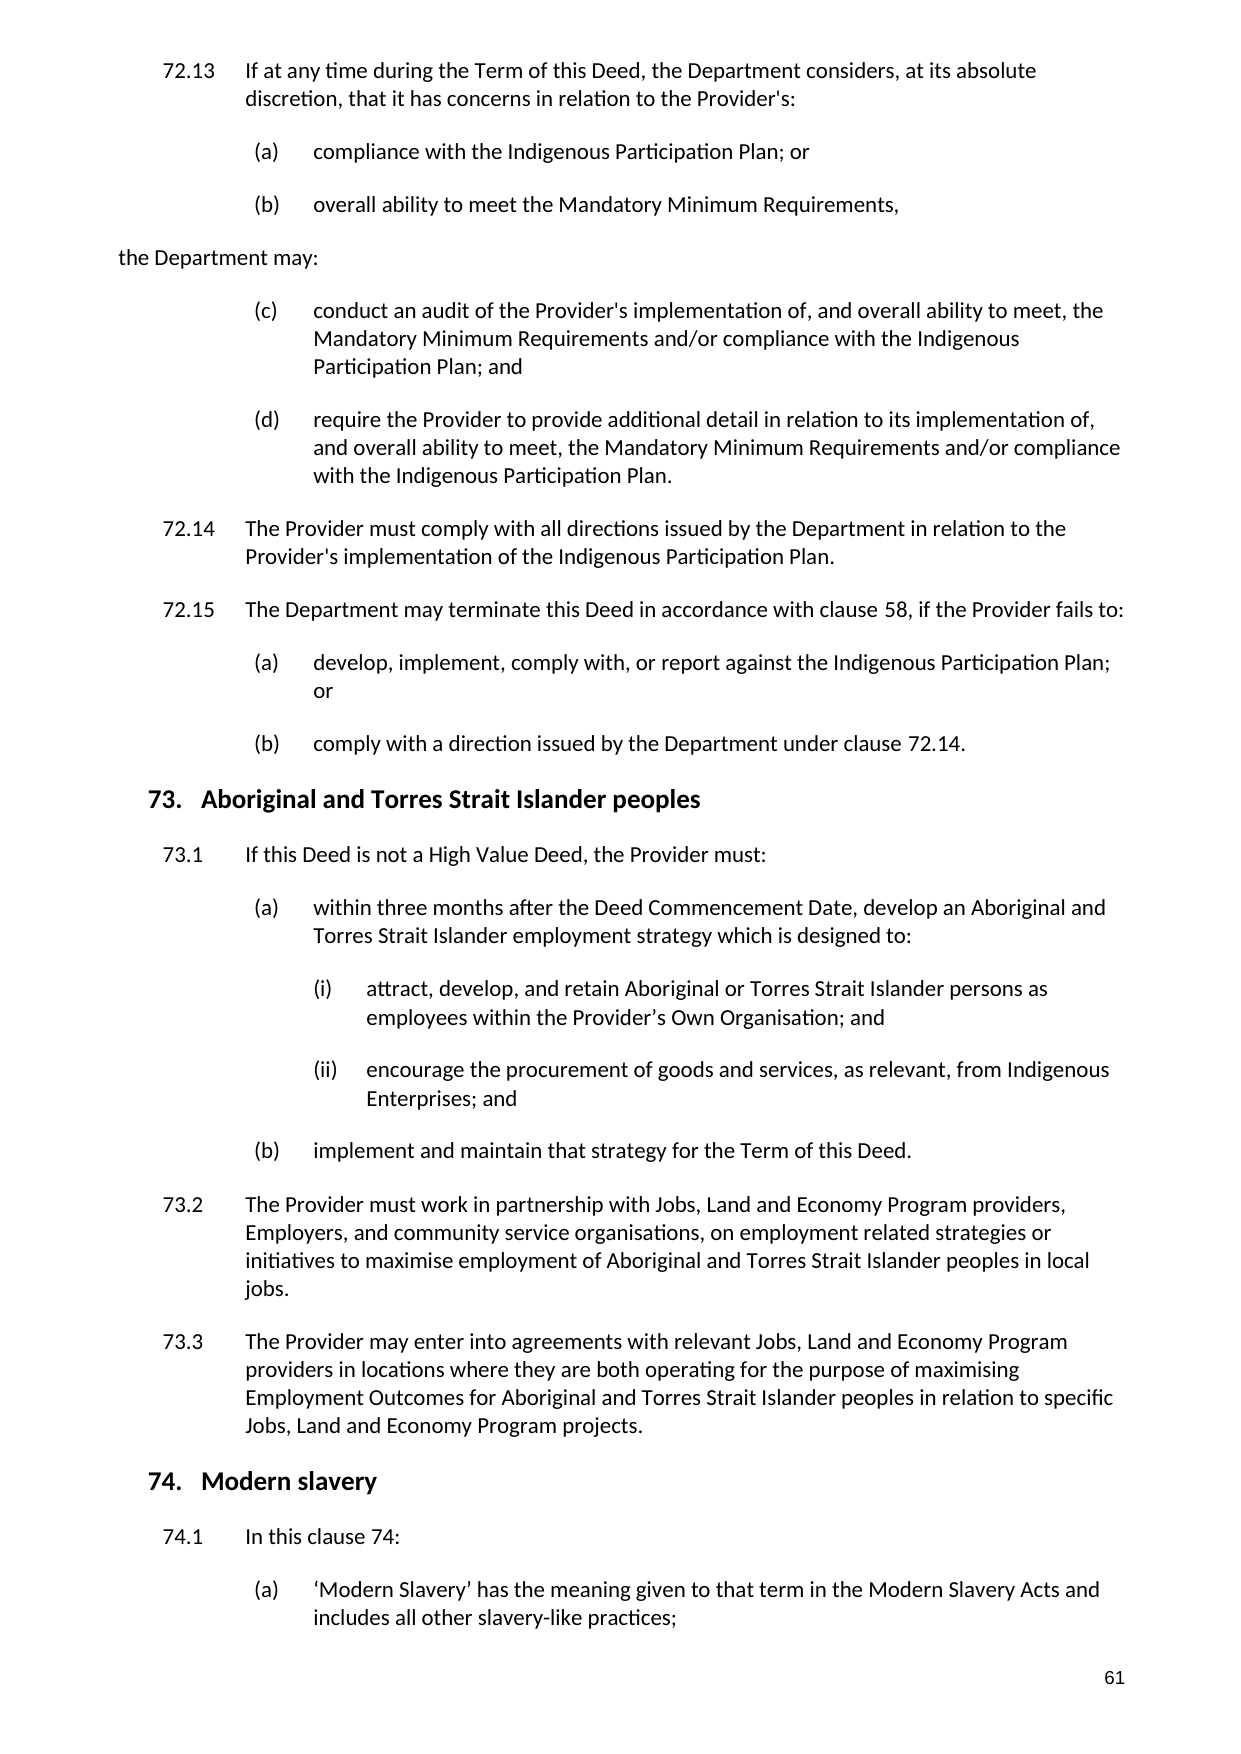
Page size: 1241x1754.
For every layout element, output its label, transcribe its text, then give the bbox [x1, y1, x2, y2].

text the Department may: [118, 243, 1125, 271]
text ‘Modern Slavery’ has the meaning given to that term in the Modern Slavery Acts and includes all other slavery-like practices; [254, 1575, 1125, 1631]
text Modern slavery [148, 1464, 1125, 1497]
text In this clause 74: [162, 1522, 1125, 1550]
text The Provider may enter into agreements with relevant Jobs, Land and Economy Program providers in locations where they are both operating for the purpose of maximising Employment Outcomes for Aboriginal and Torres Strait Islander peoples in relation to specific Jobs, Land and Economy Program projects. [162, 1327, 1125, 1439]
text The Department may terminate this Deed in accordance with clause 58, if the Provider fails to: [162, 595, 1125, 623]
text require the Provider to provide additional detail in relation to its implementation of, and overall ability to meet, the Mandatory Minimum Requirements and/or compliance with the Indigenous Participation Plan. [254, 405, 1125, 489]
text encourage the procurement of goods and services, as relevant, from Indigenous Enterprises; and [313, 1056, 1125, 1112]
text implement and maintain that strategy for the Term of this Deed. [254, 1137, 1125, 1165]
text develop, implement, comply with, or report against the Indigenous Participation Plan; or [254, 648, 1125, 704]
text within three months after the Deed Commencement Date, develop an Aboriginal and Torres Strait Islander employment strategy which is designed to: [254, 893, 1125, 949]
text If this Deed is not a High Value Deed, the Provider must: [162, 841, 1125, 868]
text Aboriginal and Torres Strait Islander peoples [148, 782, 1125, 816]
text overall ability to meet the Mandatory Minimum Requirements, [254, 190, 1125, 218]
text attract, develop, and retain Aboriginal or Torres Strait Islander persons as employees within the Provider’s Own Organisation; and [313, 974, 1125, 1031]
text comply with a direction issued by the Department under clause 72.14. [254, 729, 1125, 757]
text The Provider must work in partnership with Jobs, Land and Economy Program providers, Employers, and community service organisations, on employment related strategies or initiatives to maximise employment of Aboriginal and Torres Strait Islander peoples in local jobs. [162, 1190, 1125, 1302]
text If at any time during the Term of this Deed, the Department considers, at its absolute discretion, that it has concerns in relation to the Provider's: [162, 56, 1125, 112]
text compliance with the Indigenous Participation Plan; or [254, 137, 1125, 165]
text conduct an audit of the Provider's implementation of, and overall ability to meet, the Mandatory Minimum Requirements and/or compliance with the Indigenous Participation Plan; and [254, 296, 1125, 380]
text The Provider must comply with all directions issued by the Department in relation to the Provider's implementation of the Indigenous Participation Plan. [162, 514, 1125, 570]
